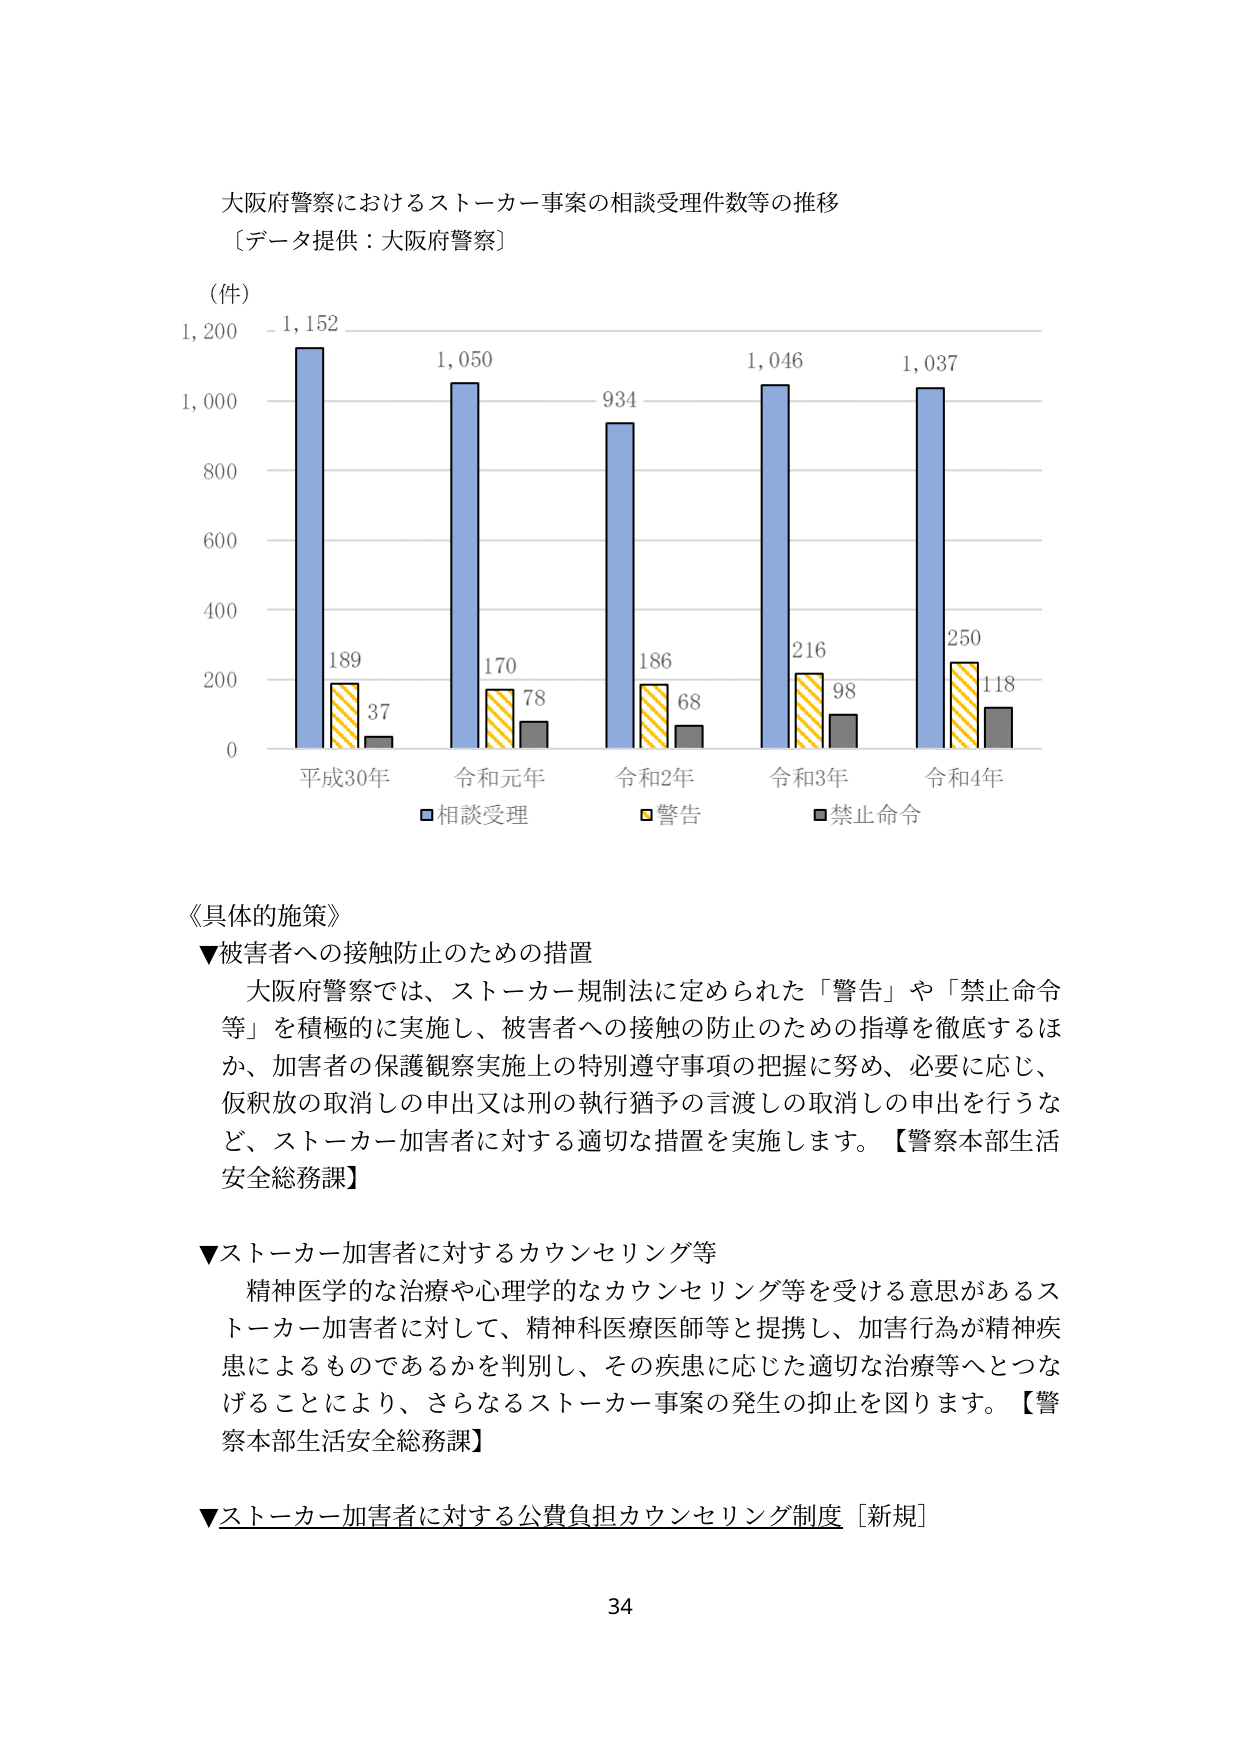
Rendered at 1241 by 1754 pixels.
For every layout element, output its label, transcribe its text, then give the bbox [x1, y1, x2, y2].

text ▼被害者への接触防止のための措置 [199, 933, 1063, 971]
text 《具体的施策》 [177, 896, 1063, 933]
text 大阪府警察におけるストーカー事案の相談受理件数等の推移 [221, 183, 1019, 221]
text 精神医学的な治療や心理学的なカウンセリング等を受ける意思があるストーカー加害者に対して、精神科医療医師等と提携し、加害行為が精神疾患によるものであるかを判別し、その疾患に応じた適切な治療等へとつなげることにより、さらなるストーカー事案の発生の抑止を図ります。【警察本部生活安全総務課】 [221, 1271, 1063, 1458]
text 〔データ提供：大阪府警察〕 [221, 221, 1063, 258]
text ▼ストーカー加害者に対する公費負担カウンセリング制度［新規］ [199, 1496, 1063, 1533]
text ▼ストーカー加害者に対するカウンセリング等 [199, 1233, 1063, 1271]
picture [177, 258, 1064, 850]
text 大阪府警察では、ストーカー規制法に定められた「警告」や「禁止命令等」を積極的に実施し、被害者への接触の防止のための指導を徹底するほか、加害者の保護観察実施上の特別遵守事項の把握に努め、必要に応じ、仮釈放の取消しの申出又は刑の執行猶予の言渡しの取消しの申出を行うなど、ストーカー加害者に対する適切な措置を実施します。【警察本部生活安全総務課】 [221, 971, 1063, 1196]
